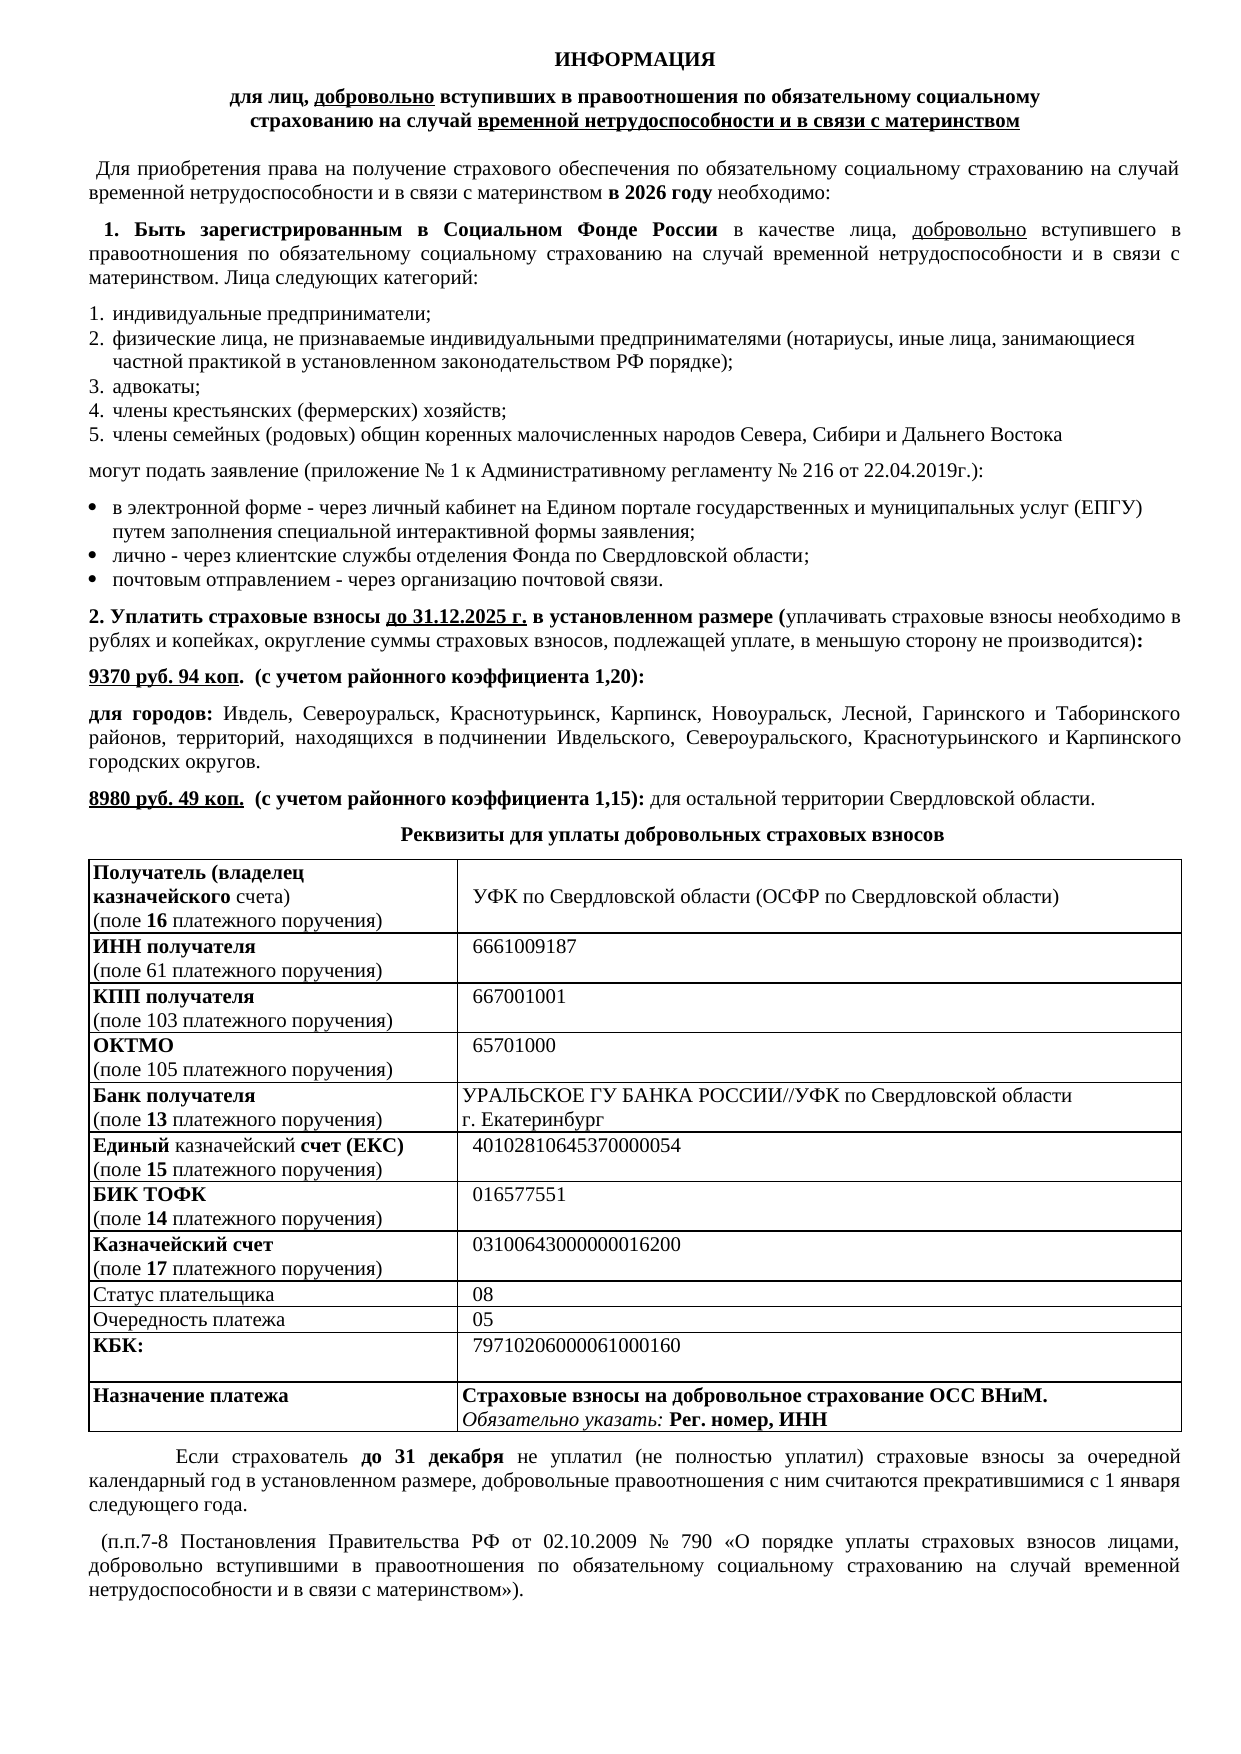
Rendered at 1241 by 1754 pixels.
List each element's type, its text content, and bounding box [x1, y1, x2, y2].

table_cell 08 [458, 1282, 1181, 1306]
list лично - через клиентские службы отделения Фонда по Свердловской области; [89, 543, 1181, 567]
table_cell УРАЛЬСКОЕ ГУ БАНКА РОССИИ//УФК по Свердловской области г. Екатеринбург [458, 1083, 1181, 1131]
text для лиц, добровольно вступивших в правоотношения по обязательному социальному [89, 84, 1181, 108]
text 1. Быть зарегистрированным в Социальном Фонде России в качестве лица, добровольно вступившего в правоотношения по обязательному социальному страхованию на случай временной нетрудоспособности и в связи с материнством. Лица следующих категорий: [89, 217, 1181, 289]
text могут подать заявление (приложение № 1 к Административному регламенту № 216 от 22.04.2019г.): [89, 458, 1181, 482]
table_cell КБК: [90, 1333, 457, 1381]
list в электронной форме - через личный кабинет на Едином портале государственных и муниципальных услуг (ЕПГУ) путем заполнения специальной интерактивной формы заявления; [89, 495, 1181, 543]
table_cell КПП получателя (поле 103 платежного поручения) [90, 984, 457, 1032]
table_cell 016577551 [458, 1182, 1181, 1230]
table_cell Банк получателя (поле 13 платежного поручения) [90, 1083, 457, 1131]
table_cell 03100643000000016200 [458, 1232, 1181, 1280]
table_cell Единый казначейский счет (ЕКС) (поле 15 платежного поручения) [90, 1133, 457, 1181]
table_cell ИНН получателя (поле 61 платежного поручения) [90, 934, 457, 982]
table_cell Статус плательщика [90, 1282, 457, 1306]
list адвокаты; [89, 373, 1181, 398]
text страхованию на случай временной нетрудоспособности и в связи с материнством [89, 108, 1181, 132]
table_cell 667001001 [458, 984, 1181, 1032]
table_header УФК по Свердловской области (ОСФР по Свердловской области) [458, 860, 1181, 932]
list индивидуальные предприниматели; [89, 301, 1181, 325]
table_cell 05 [458, 1307, 1181, 1331]
text ИНФОРМАЦИЯ [89, 47, 1181, 71]
table_cell ОКТМО (поле 105 платежного поручения) [90, 1033, 457, 1081]
list члены крестьянских (фермерских) хозяйств; [89, 398, 1181, 422]
text (п.п.7-8 Постановления Правительства РФ от 02.10.2009 № 790 «О порядке уплаты страховых взносов лицами, добровольно вступившими в правоотношения по обязательному социальному страхованию на случай временной нетрудоспособности и в связи с материнством»). [89, 1529, 1181, 1601]
table_cell БИК ТОФК (поле 14 платежного поручения) [90, 1182, 457, 1230]
table_cell 65701000 [458, 1033, 1181, 1081]
table_cell Страховые взносы на добровольное страхование ОСС ВНиМ. Обязательно указать: Рег. номер, ИНН [458, 1383, 1181, 1431]
text 2. Уплатить страховые взносы до 31.12.2025 г. в установленном размере (уплачивать страховые взносы необходимо в рублях и копейках, округление суммы страховых взносов, подлежащей уплате, в меньшую сторону не производится): [89, 603, 1181, 652]
text 8980 руб. 49 коп. (с учетом районного коэффициента 1,15): для остальной территории Свердловской области. [89, 785, 1181, 809]
list физические лица, не признаваемые индивидуальными предпринимателями (нотариусы, иные лица, занимающиеся частной практикой в установленном законодательством РФ порядке); [89, 325, 1181, 373]
list почтовым отправлением - через организацию почтовой связи. [89, 567, 1181, 591]
text Реквизиты для уплаты добровольных страховых взносов [89, 822, 1181, 846]
table_cell Казначейский счет (поле 17 платежного поручения) [90, 1232, 457, 1280]
text Для приобретения права на получение страхового обеспечения по обязательному социальному страхованию на случай временной нетрудоспособности и в связи с материнством в 2026 году необходимо: [89, 156, 1181, 204]
table_cell 40102810645370000054 [458, 1133, 1181, 1181]
table_header Получатель (владелец казначейского счета) (поле 16 платежного поручения) [90, 860, 457, 932]
list члены семейных (родовых) общин коренных малочисленных народов Севера, Сибири и Дальнего Востока [89, 422, 1181, 446]
text для городов: Ивдель, Североуральск, Краснотурьинск, Карпинск, Новоуральск, Лесной, Гаринского и Таборинского районов, территорий, находящихся в подчинении Ивдельского, Североуральского, Краснотурьинского и Карпинского городских округов. [89, 701, 1181, 773]
table_cell Назначение платежа [90, 1383, 457, 1431]
text 9370 руб. 94 коп. (с учетом районного коэффициента 1,20): [89, 664, 1181, 688]
text Если страхователь до 31 декабря не уплатил (не полностью уплатил) страховые взносы за очередной календарный год в установленном размере, добровольные правоотношения с ним считаются прекратившимися с 1 января следующего года. [89, 1444, 1181, 1516]
table_cell 79710206000061000160 [458, 1333, 1181, 1381]
table_cell Очередность платежа [90, 1307, 457, 1331]
table_cell 6661009187 [458, 934, 1181, 982]
